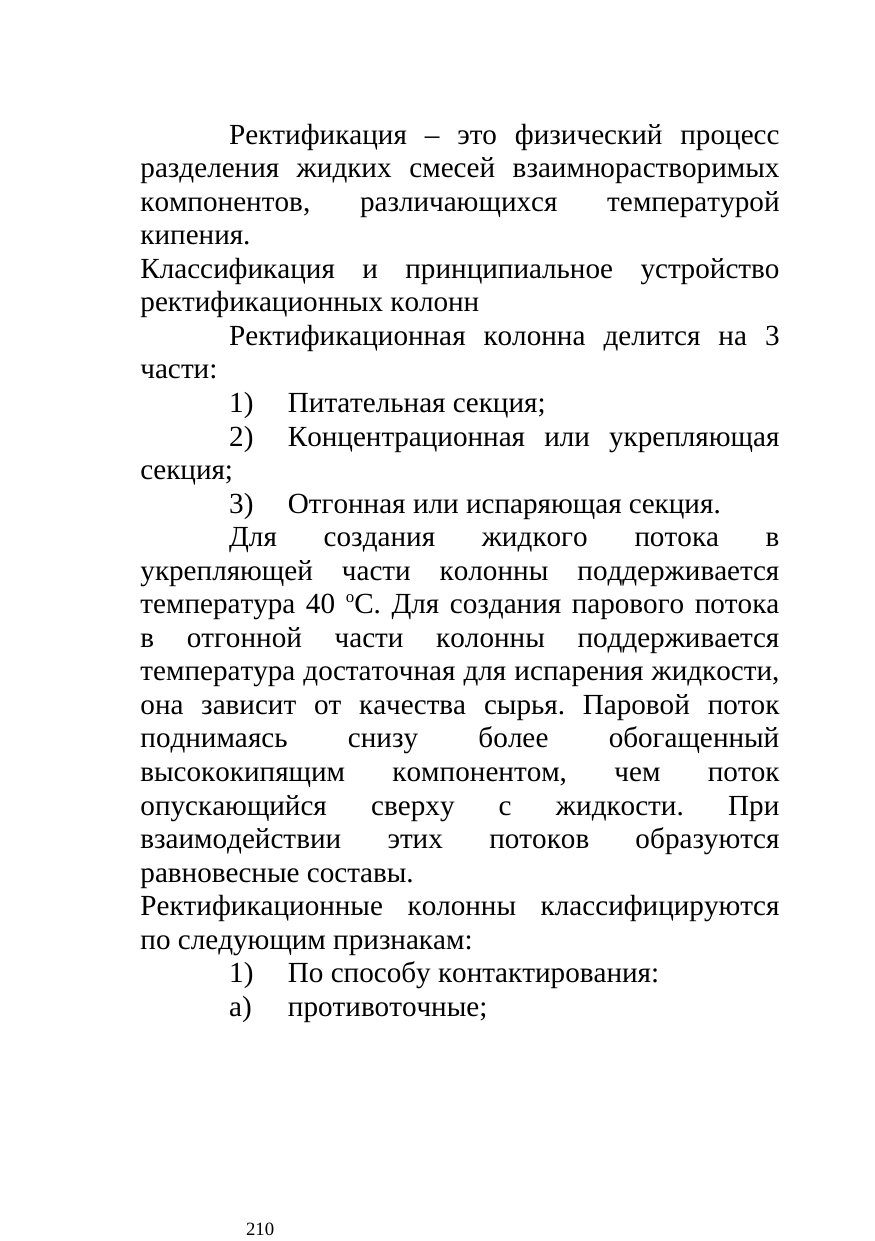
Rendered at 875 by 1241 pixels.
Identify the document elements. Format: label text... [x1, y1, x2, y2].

list Концентрационная или укрепляющая секция; [140, 419, 780, 486]
text Классификация и принципиальное устройство ректификационных колонн [140, 251, 780, 318]
text Ректификация – это физический процесс разделения жидких смесей взаимнорастворимых компонентов, различающихся температурой кипения. [140, 117, 780, 251]
text Ректификационная колонна делится на 3 части: [140, 318, 780, 385]
list По способу контактирования: [140, 955, 780, 989]
list противоточные; [140, 989, 780, 1022]
text Ректификационные колонны классифицируются по следующим признакам: [140, 888, 780, 955]
text Для создания жидкого потока в укрепляющей части колонны поддерживается температура 40 оС. Для создания парового потока в отгонной части колонны поддерживается температура достаточная для испарения жидкости, она зависит от качества сырья. Паровой поток поднимаясь снизу более обогащенный высококипящим компонентом, чем поток опускающийся сверху с жидкости. При взаимодействии этих потоков образуются равновесные составы. [140, 519, 780, 888]
list Питательная секция; [140, 385, 780, 419]
list Отгонная или испаряющая секция. [140, 486, 780, 519]
